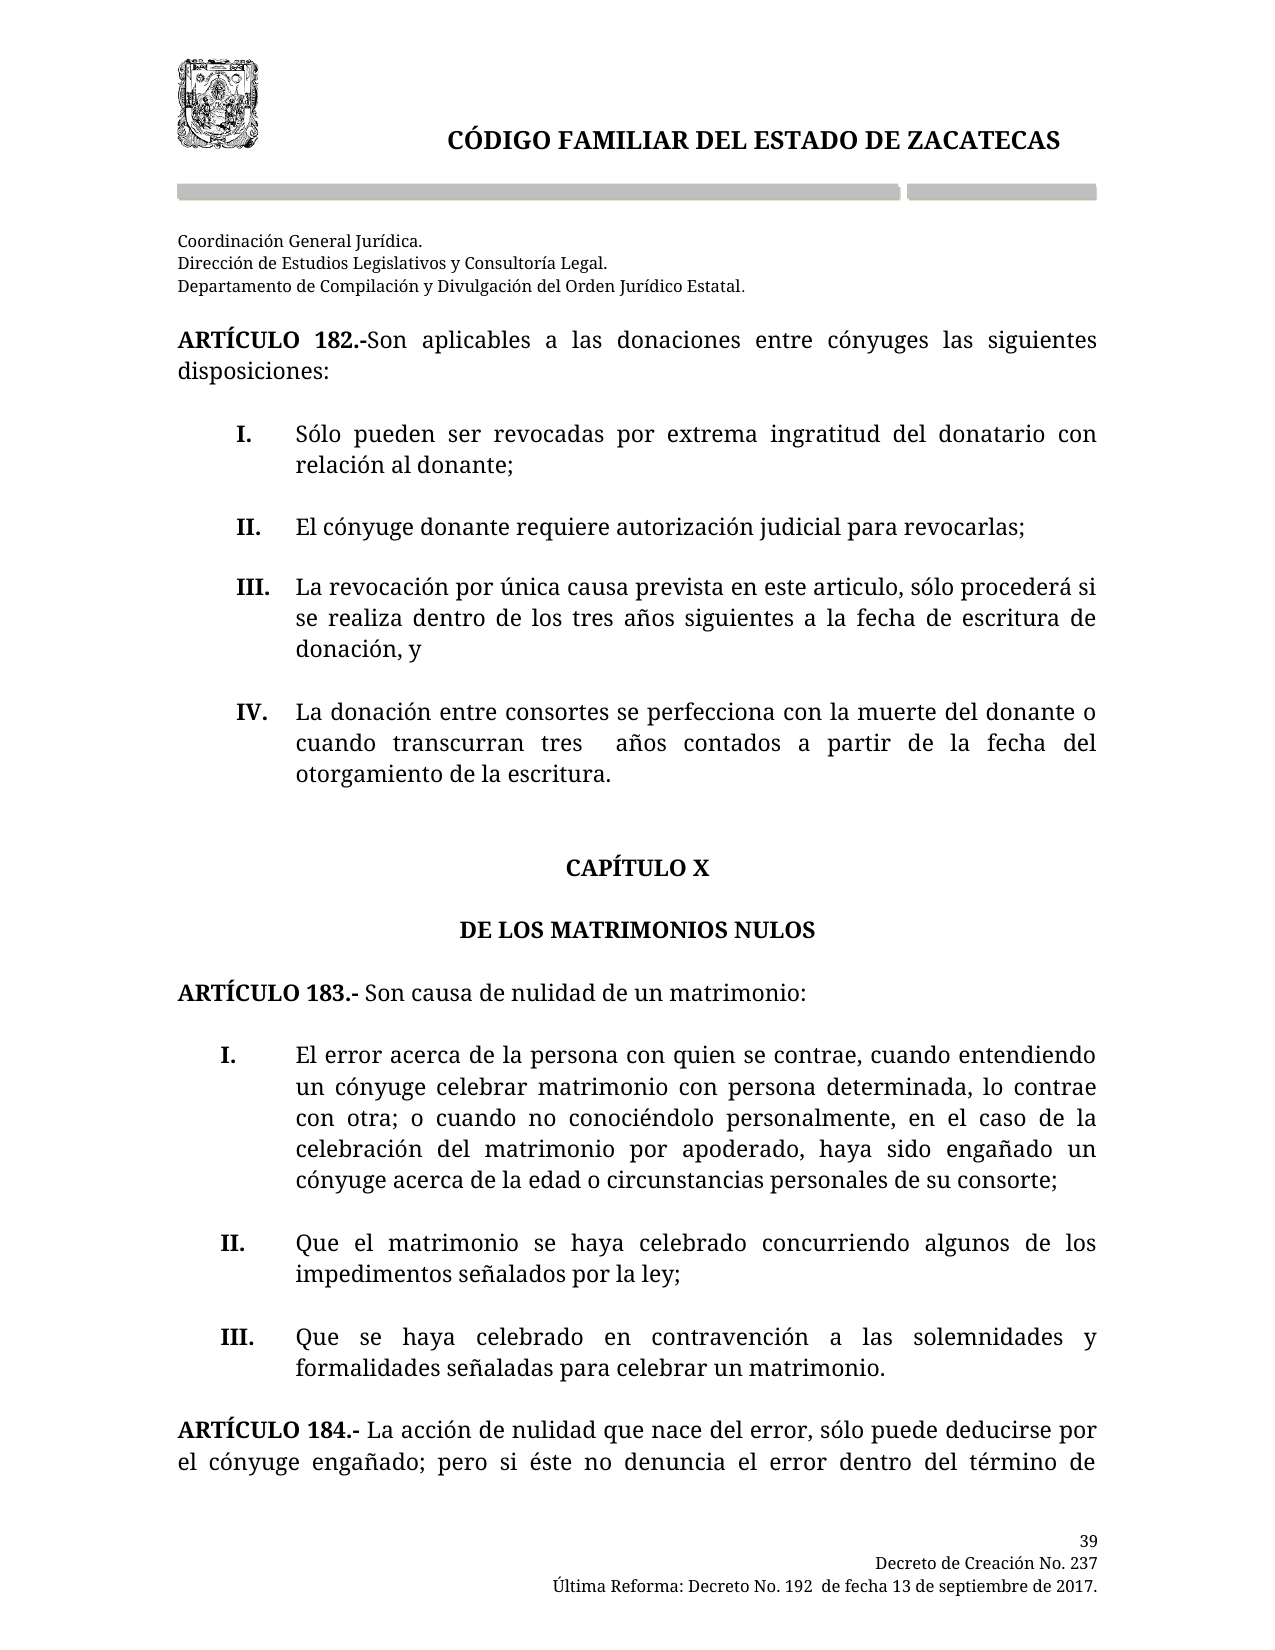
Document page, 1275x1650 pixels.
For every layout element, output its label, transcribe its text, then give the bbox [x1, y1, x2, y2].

text DE LOS MATRIMONIOS NULOS [177, 914, 1098, 946]
list Sólo pueden ser revocadas por extrema ingratitud del donatario con relación al donante; [236, 418, 1098, 480]
list Que el matrimonio se haya celebrado concurriendo algunos de los impedimentos señalados por la ley; [220, 1227, 1098, 1289]
picture [177, 58, 259, 149]
list Que se haya celebrado en contravención a las solemnidades y formalidades señaladas para celebrar un matrimonio. [220, 1321, 1098, 1383]
list El error acerca de la persona con quien se contrae, cuando entendiendo un cónyuge celebrar matrimonio con persona determinada, lo contrae con otra; o cuando no conociéndolo personalmente, en el caso de la celebración del matrimonio por apoderado, haya sido engañado un cónyuge acerca de la edad o circunstancias personales de su consorte; [220, 1039, 1098, 1196]
text ARTÍCULO 183.- Son causa de nulidad de un matrimonio: [177, 977, 1098, 1008]
list La revocación por única causa prevista en este articulo, sólo procederá si se realiza dentro de los tres años siguientes a la fecha de escritura de donación, y [236, 571, 1098, 664]
list El cónyuge donante requiere autorización judicial para revocarlas; [236, 511, 1098, 543]
text ARTÍCULO 182.-Son aplicables a las donaciones entre cónyuges las siguientes disposiciones: [177, 324, 1098, 386]
text CAPÍTULO X [177, 852, 1098, 883]
list La donación entre consortes se perfecciona con la muerte del donante o cuando transcurran tres años contados a partir de la fecha del otorgamiento de la escritura. [236, 696, 1098, 789]
